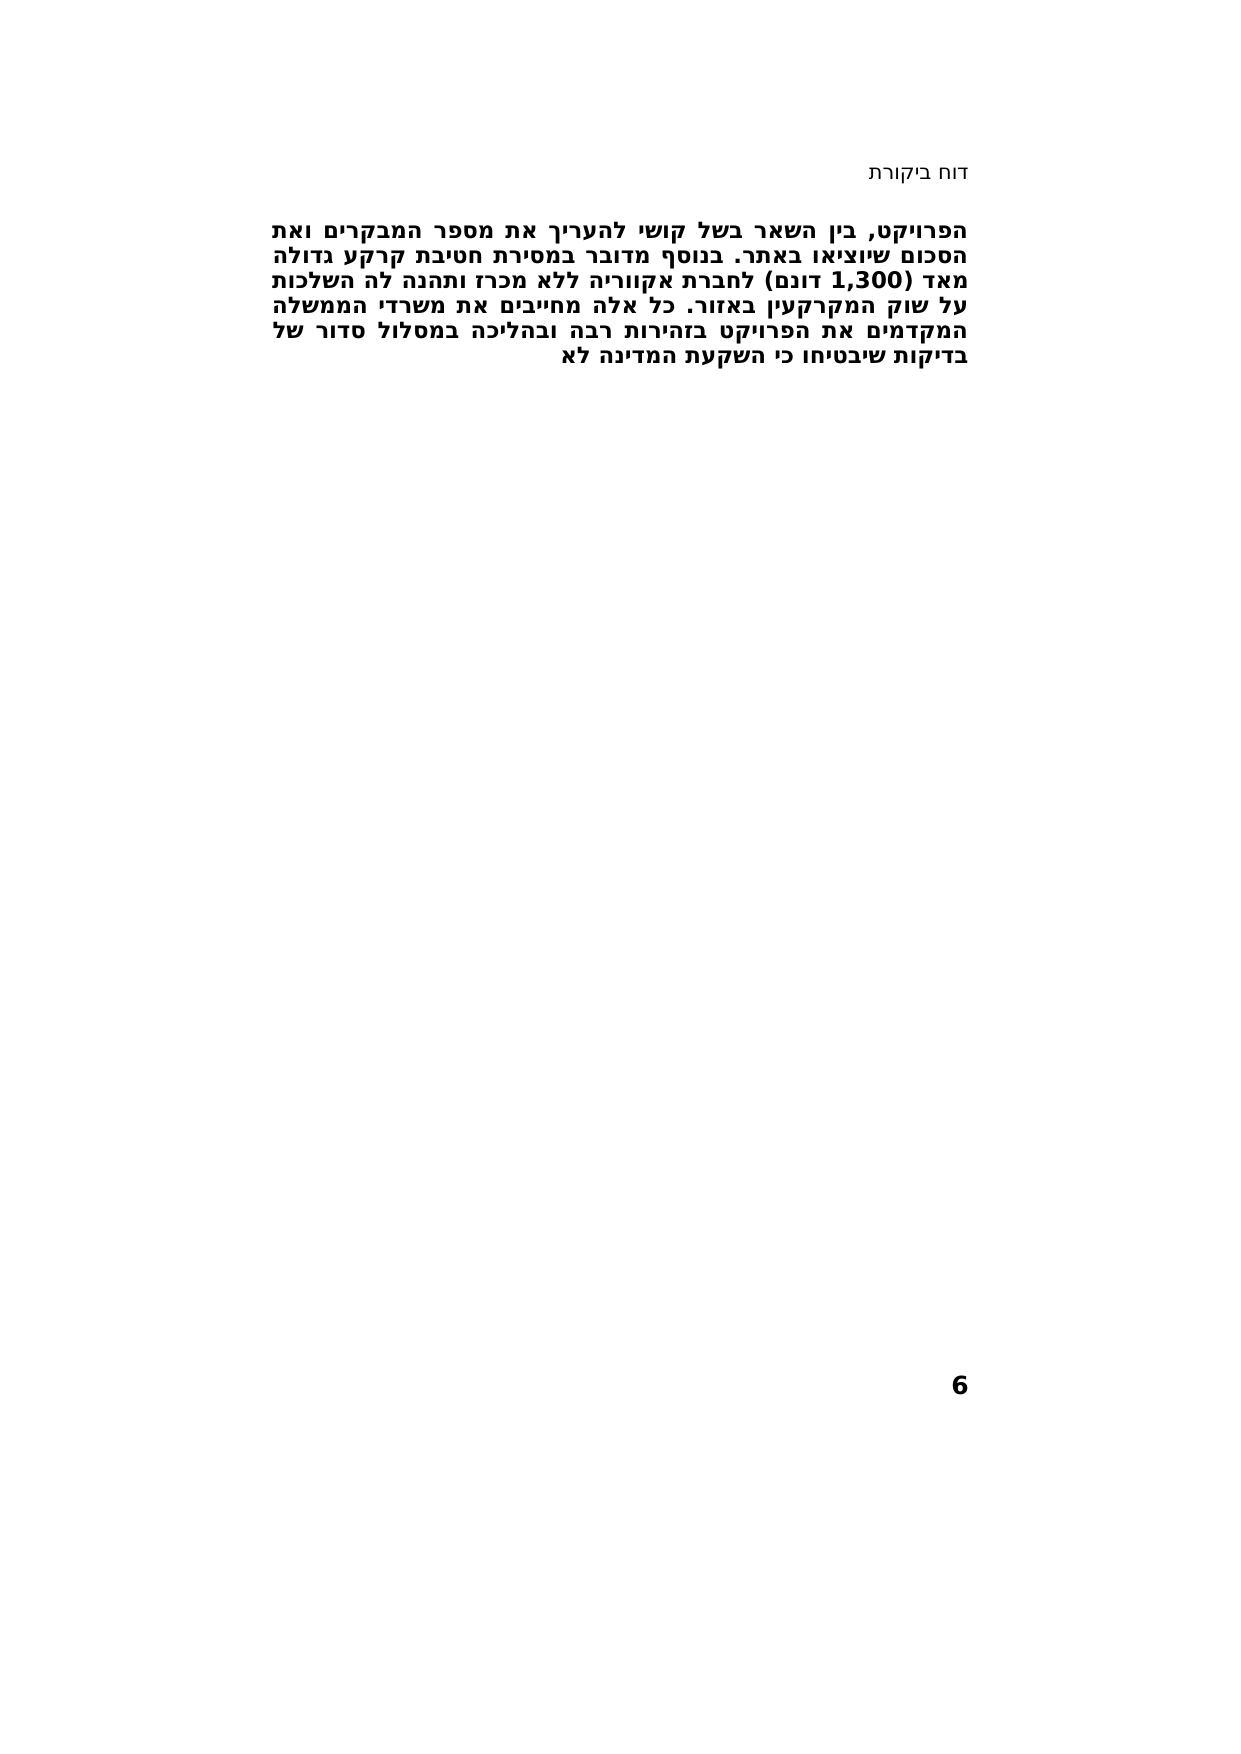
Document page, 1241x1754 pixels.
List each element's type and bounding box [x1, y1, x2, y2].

text [272, 218, 968, 368]
